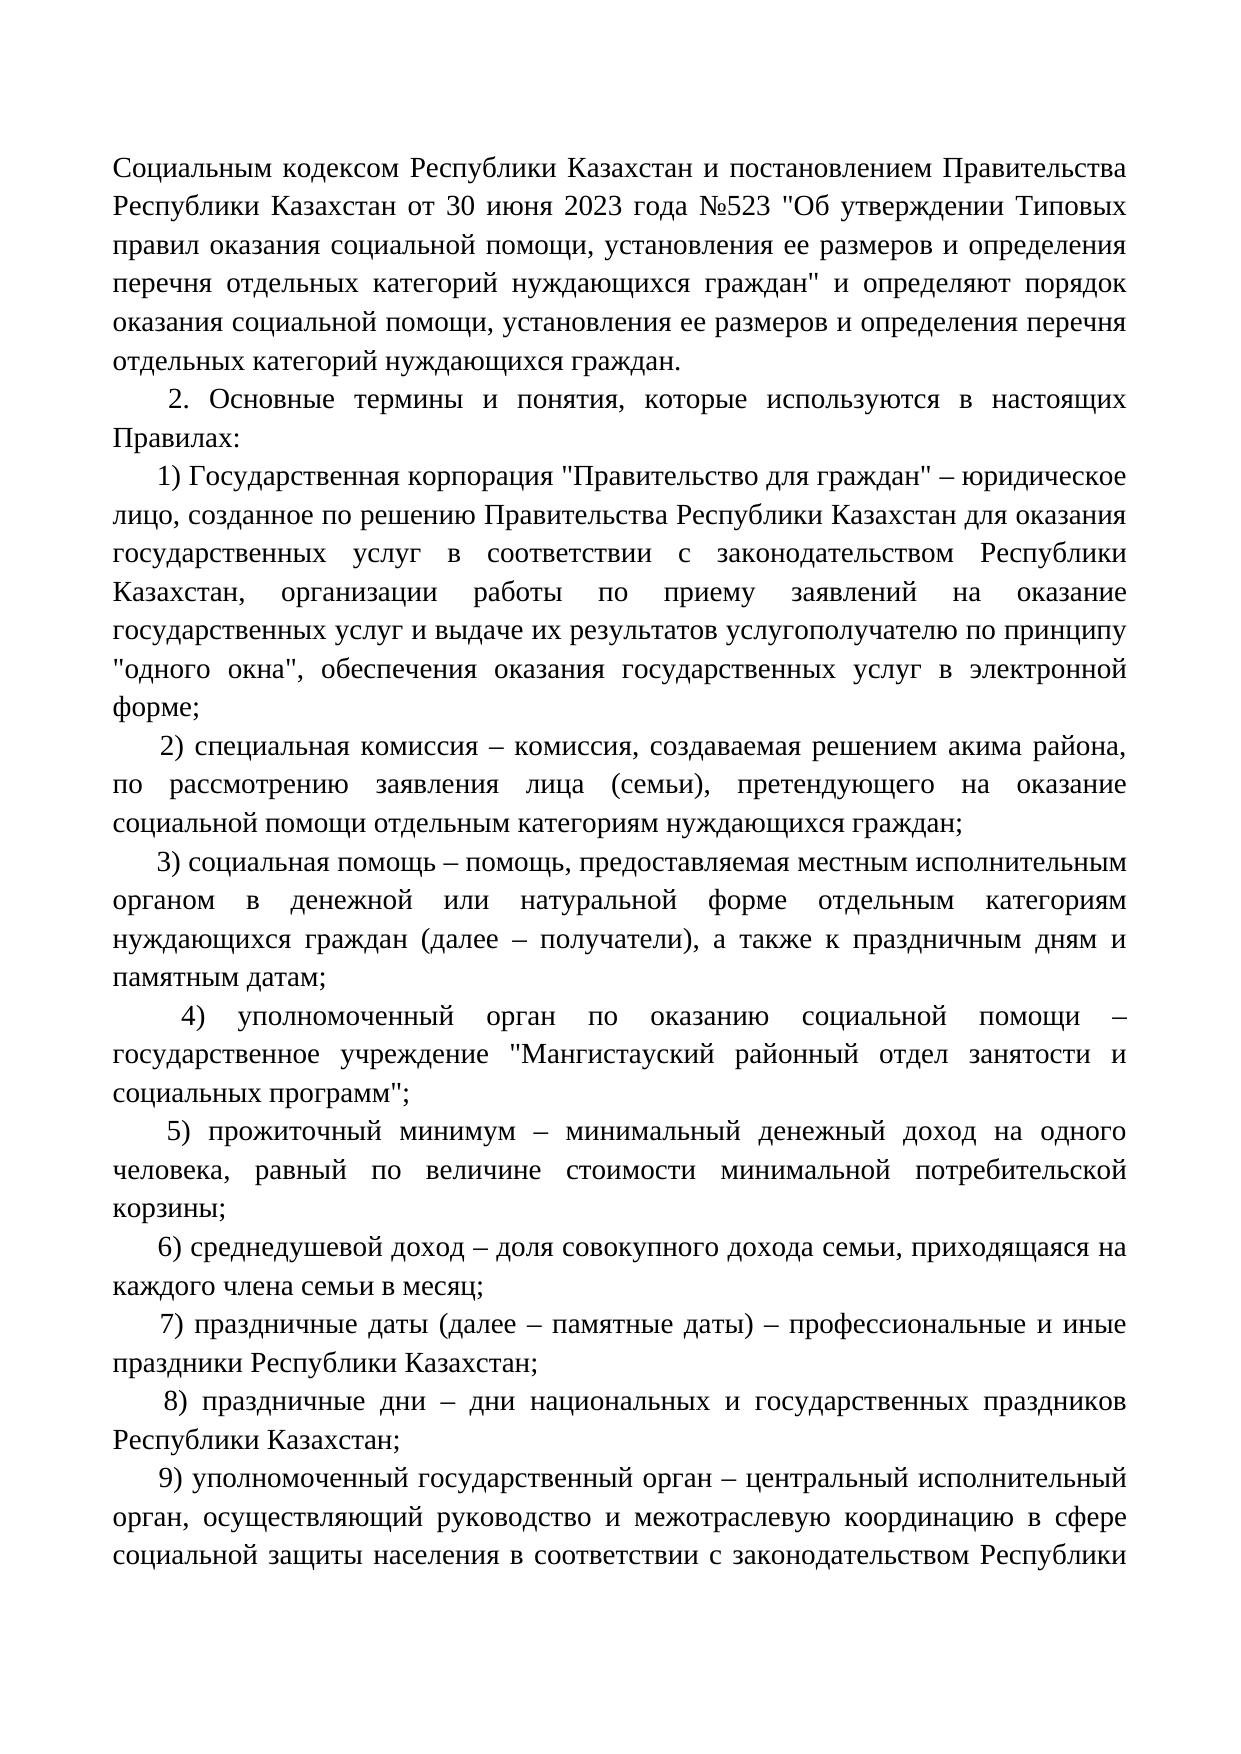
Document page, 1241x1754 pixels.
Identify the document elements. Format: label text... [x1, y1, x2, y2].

text 8) праздничные дни – дни национальных и государственных праздников Республики Казахстан; [112, 1383, 1128, 1455]
text 3) социальная помощь – помощь, предоставляемая местным исполнительным органом в денежной или натуральной форме отдельным категориям нуждающихся граждан (далее – получатели), а также к праздничным дням и памятным датам; [112, 844, 1128, 993]
text 5) прожиточный минимум – минимальный денежный доход на одного человека, равный по величине стоимости минимальной потребительской корзины; [112, 1113, 1128, 1224]
text 4) уполномоченный орган по оказанию социальной помощи – государственное учреждение "Мангистауский районный отдел занятости и социальных программ"; [112, 998, 1128, 1108]
text 6) среднедушевой доход – доля совокупного дохода семьи, приходящаяся на каждого члена семьи в месяц; [112, 1229, 1128, 1301]
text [112, 1460, 1128, 1571]
text 2. Основные термины и понятия, которые используются в настоящих Правилах: [112, 381, 1128, 453]
text 7) праздничные даты (далее – памятные даты) – профессиональные и иные праздники Республики Казахстан; [112, 1306, 1128, 1378]
text 1) Государственная корпорация "Правительство для граждан" – юридическое лицо, созданное по решению Правительства Республики Казахстан для оказания государственных услуг в соответствии с законодательством Республики Казахстан, организации работы по приему заявлений на оказание государственных услуг и выдаче их результатов услугополучателю по принципу "одного окна", обеспечения оказания государственных услуг в электронной форме; [112, 458, 1128, 723]
text 2) специальная комиссия – комиссия, создаваемая решением акима района, по рассмотрению заявления лица (семьи), претендующего на оказание социальной помощи отдельным категориям нуждающихся граждан; [112, 728, 1128, 839]
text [112, 150, 1128, 376]
